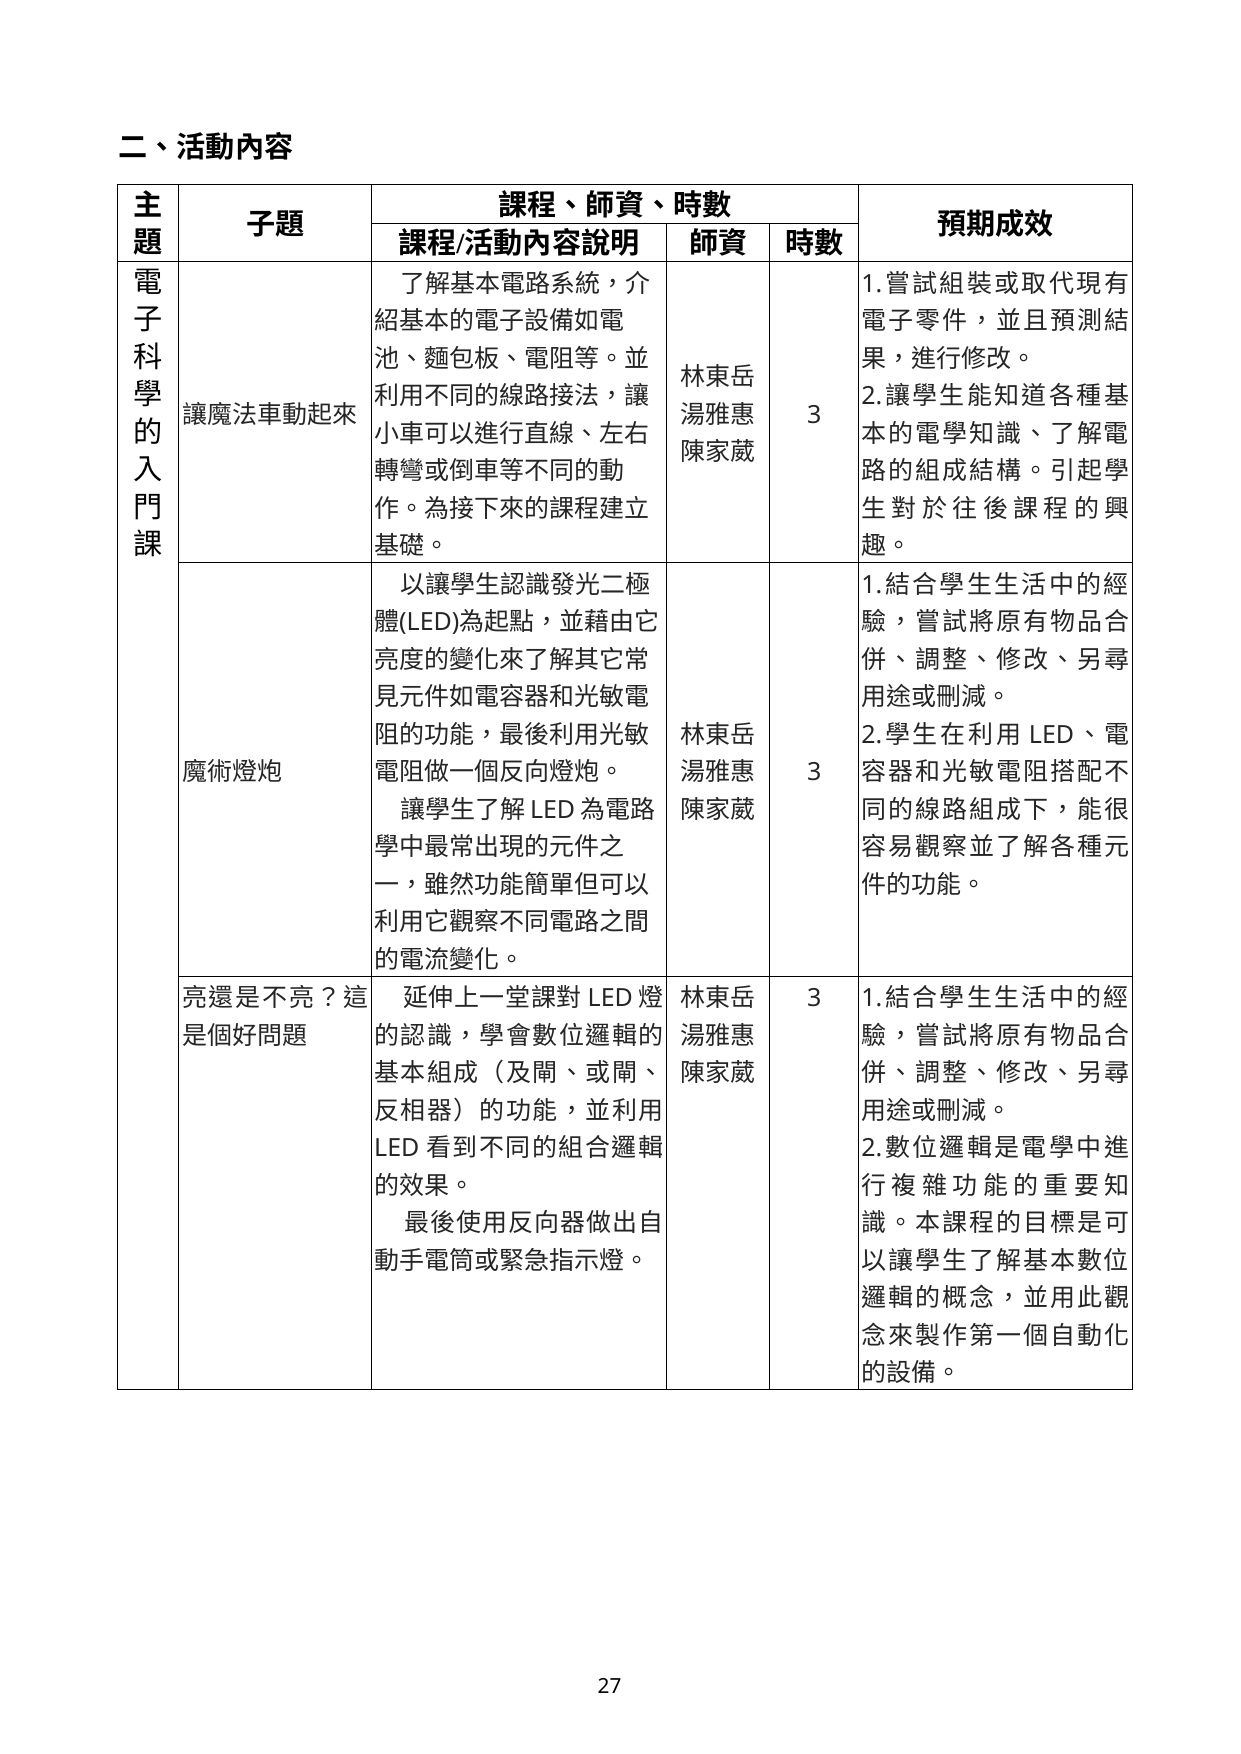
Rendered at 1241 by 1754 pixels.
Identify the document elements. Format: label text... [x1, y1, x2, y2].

table_cell 3 [770, 977, 858, 1389]
table_cell 時數 [770, 224, 858, 261]
table_cell 亮還是不亮？這是個好問題 [179, 977, 371, 1389]
table_cell 延伸上一堂課對LED燈的認識，學會數位邏輯的基本組成（及閘、或閘、反相器）的功能，並利用LED看到不同的組合邏輯的效果。 最後使用反向器做出自動手電筒或緊急指示燈。 [372, 977, 666, 1389]
table_cell 林東岳 湯雅惠 陳家葳 [667, 563, 769, 976]
text 二、活動內容 [118, 128, 1122, 165]
table_cell 1.結合學生生活中的經驗，嘗試將原有物品合併、調整、修改、另尋用途或刪減。 2.學生在利用LED、電容器和光敏電阻搭配不同的線路組成下，能很容易觀察並了解各種元件的功能。 [859, 563, 1132, 976]
table_cell 3 [770, 262, 858, 562]
table_cell 以讓學生認識發光二極體(LED)為起點，並藉由它亮度的變化來了解其它常見元件如電容器和光敏電阻的功能，最後利用光敏電阻做一個反向燈炮。 讓學生了解LED為電路學中最常出現的元件之一，雖然功能簡單但可以利用它觀察不同電路之間的電流變化。 [372, 563, 666, 976]
table_cell 了解基本電路系統，介紹基本的電子設備如電池、麵包板、電阻等。並利用不同的線路接法，讓小車可以進行直線、左右轉彎或倒車等不同的動作。為接下來的課程建立基礎。 [372, 262, 666, 562]
table_cell 電子科學的入門課 [118, 262, 178, 1389]
table_cell 林東岳 湯雅惠 陳家葳 [667, 977, 769, 1389]
table_cell 3 [770, 563, 858, 976]
table_cell 魔術燈炮 [179, 563, 371, 976]
table_header 課程、師資、時數 [372, 185, 858, 222]
table_header 預期成效 [859, 185, 1132, 261]
table_header 主題 [118, 185, 178, 261]
table_cell 課程/活動內容說明 [372, 224, 666, 261]
table_header 子題 [179, 185, 371, 261]
table_cell 1.結合學生生活中的經驗，嘗試將原有物品合併、調整、修改、另尋用途或刪減。 2.數位邏輯是電學中進行複雜功能的重要知識。本課程的目標是可以讓學生了解基本數位邏輯的概念，並用此觀念來製作第一個自動化的設備。 [859, 977, 1132, 1389]
table_cell 1.嘗試組裝或取代現有電子零件，並且預測結果，進行修改。 2.讓學生能知道各種基本的電學知識、了解電路的組成結構。引起學生對於往後課程的興趣。 [859, 262, 1132, 562]
table_cell 讓魔法車動起來 [179, 262, 371, 562]
table_cell 師資 [667, 224, 769, 261]
table_cell 林東岳 湯雅惠 陳家葳 [667, 262, 769, 562]
